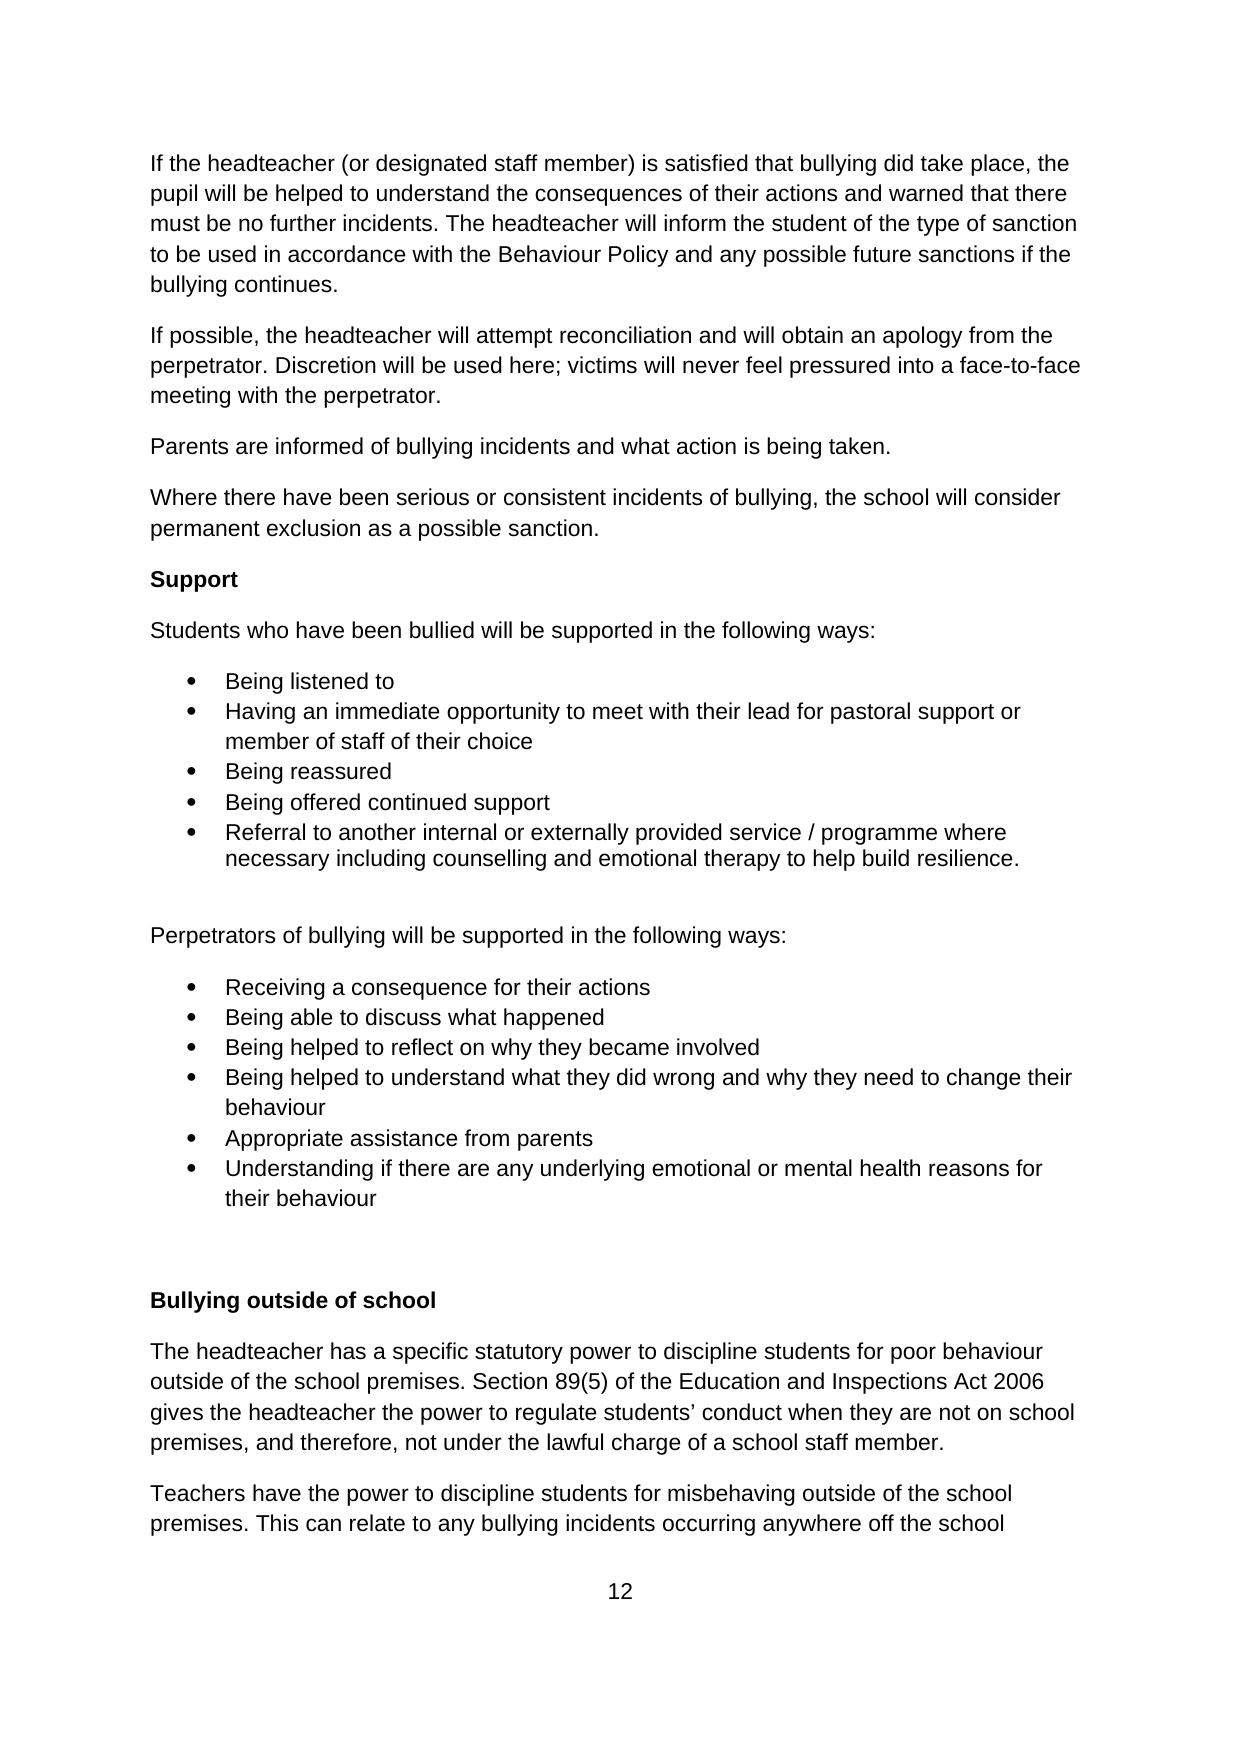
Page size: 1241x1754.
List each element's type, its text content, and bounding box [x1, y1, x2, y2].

list Receiving a consequence for their actions [187, 973, 1090, 1000]
text Where there have been serious or consistent incidents of bullying, the school will consider permanent exclusion as a possible sanction. [150, 484, 1090, 541]
text Students who have been bullied will be supported in the following ways: [150, 617, 1090, 643]
text If possible, the headteacher will attempt reconciliation and will obtain an apology from the perpetrator. Discretion will be used here; victims will never feel pressured into a face-to-face meeting with the perpetrator. [150, 322, 1090, 409]
list Understanding if there are any underlying emotional or mental health reasons for their behaviour [187, 1155, 1090, 1211]
list Being reassured [187, 758, 1090, 785]
list Having an immediate opportunity to meet with their lead for pastoral support or member of staff of their choice [187, 698, 1090, 754]
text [150, 1480, 1090, 1536]
list Being listened to [187, 668, 1090, 694]
text If the headteacher (or designated staff member) is satisfied that bullying did take place, the pupil will be helped to understand the consequences of their actions and warned that there must be no further incidents. The headteacher will inform the student of the type of sanction to be used in accordance with the Behaviour Policy and any possible future sanctions if the bullying continues. [150, 150, 1090, 297]
text The headteacher has a specific statutory power to discipline students for poor behaviour outside of the school premises. Section 89(5) of the Education and Inspections Act 2006 gives the headteacher the power to regulate students’ conduct when they are not on school premises, and therefore, not under the lawful charge of a school staff member. [150, 1338, 1090, 1455]
text Parents are informed of bullying incidents and what action is being taken. [150, 433, 1090, 460]
list Being offered continued support [187, 788, 1090, 815]
list Being helped to reflect on why they became involved [187, 1034, 1090, 1060]
text Support [150, 566, 1090, 592]
list Appropriate assistance from parents [187, 1124, 1090, 1151]
list Referral to another internal or externally provided service / programme where necessary including counselling and emotional therapy to help build resilience. [187, 819, 1090, 871]
text Perpetrators of bullying will be supported in the following ways: [150, 922, 1090, 949]
list Being helped to understand what they did wrong and why they need to change their behaviour [187, 1064, 1090, 1121]
text Bullying outside of school [150, 1287, 1090, 1313]
list Being able to discuss what happened [187, 1004, 1090, 1030]
